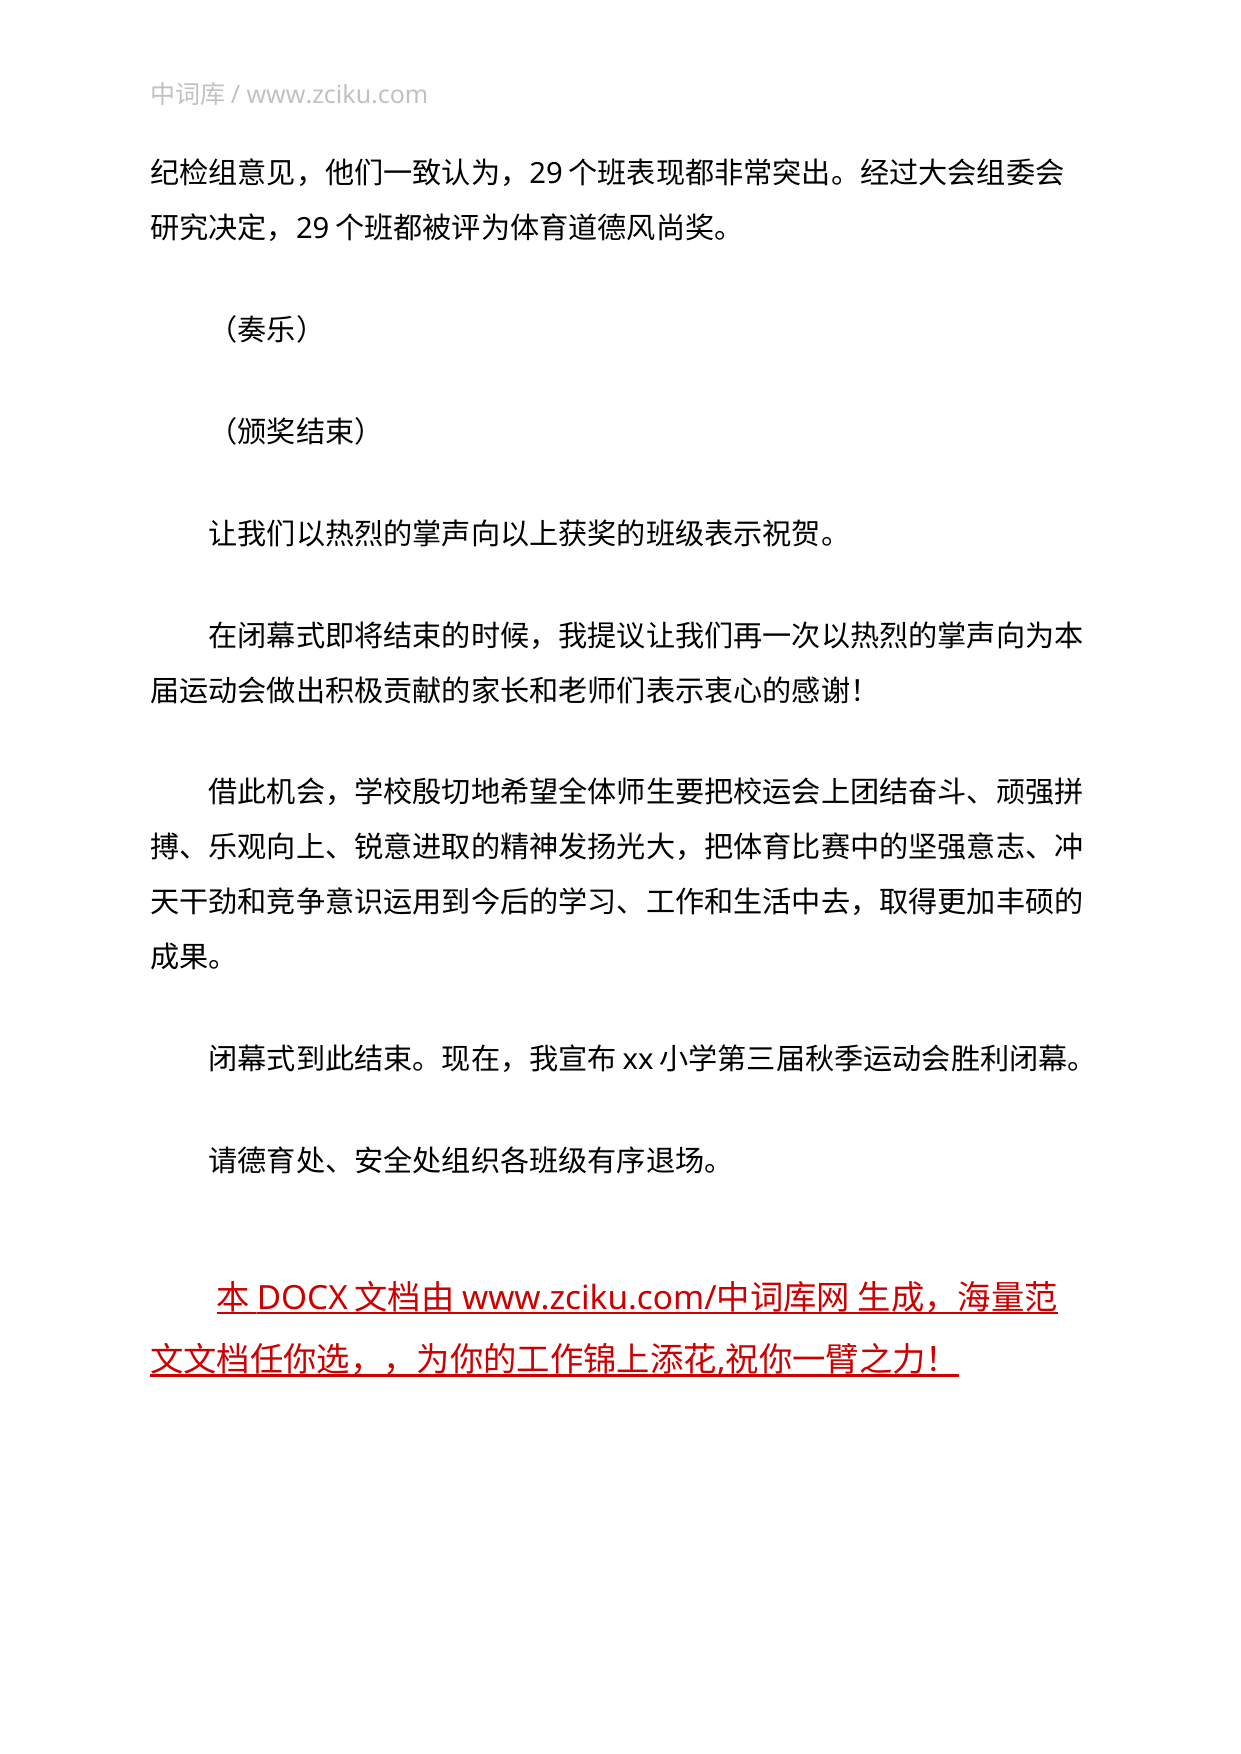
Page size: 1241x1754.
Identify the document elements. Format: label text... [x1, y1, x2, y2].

text 在闭幕式即将结束的时候，我提议让我们再一次以热烈的掌声向为本届运动会做出积极贡献的家长和老师们表示衷心的感谢！ [150, 612, 1090, 709]
text 让我们以热烈的掌声向以上获奖的班级表示祝贺。 [150, 511, 1090, 553]
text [150, 150, 1090, 247]
text （奏乐） [150, 307, 1090, 349]
text 闭幕式到此结束。现在，我宣布xx小学第三届秋季运动会胜利闭幕。 [150, 1035, 1090, 1078]
text 请德育处、安全处组织各班级有序退场。 [150, 1137, 1090, 1180]
text （颁奖结束） [150, 409, 1090, 451]
text 本DOCX文档由 www.zciku.com/中词库网 生成，海量范文文档任你选，，为你的工作锦上添花,祝你一臂之力！ [150, 1270, 1090, 1382]
text 借此机会，学校殷切地希望全体师生要把校运会上团结奋斗、顽强拼搏、乐观向上、锐意进取的精神发扬光大，把体育比赛中的坚强意志、冲天干劲和竞争意识运用到今后的学习、工作和生活中去，取得更加丰硕的成果。 [150, 769, 1090, 976]
